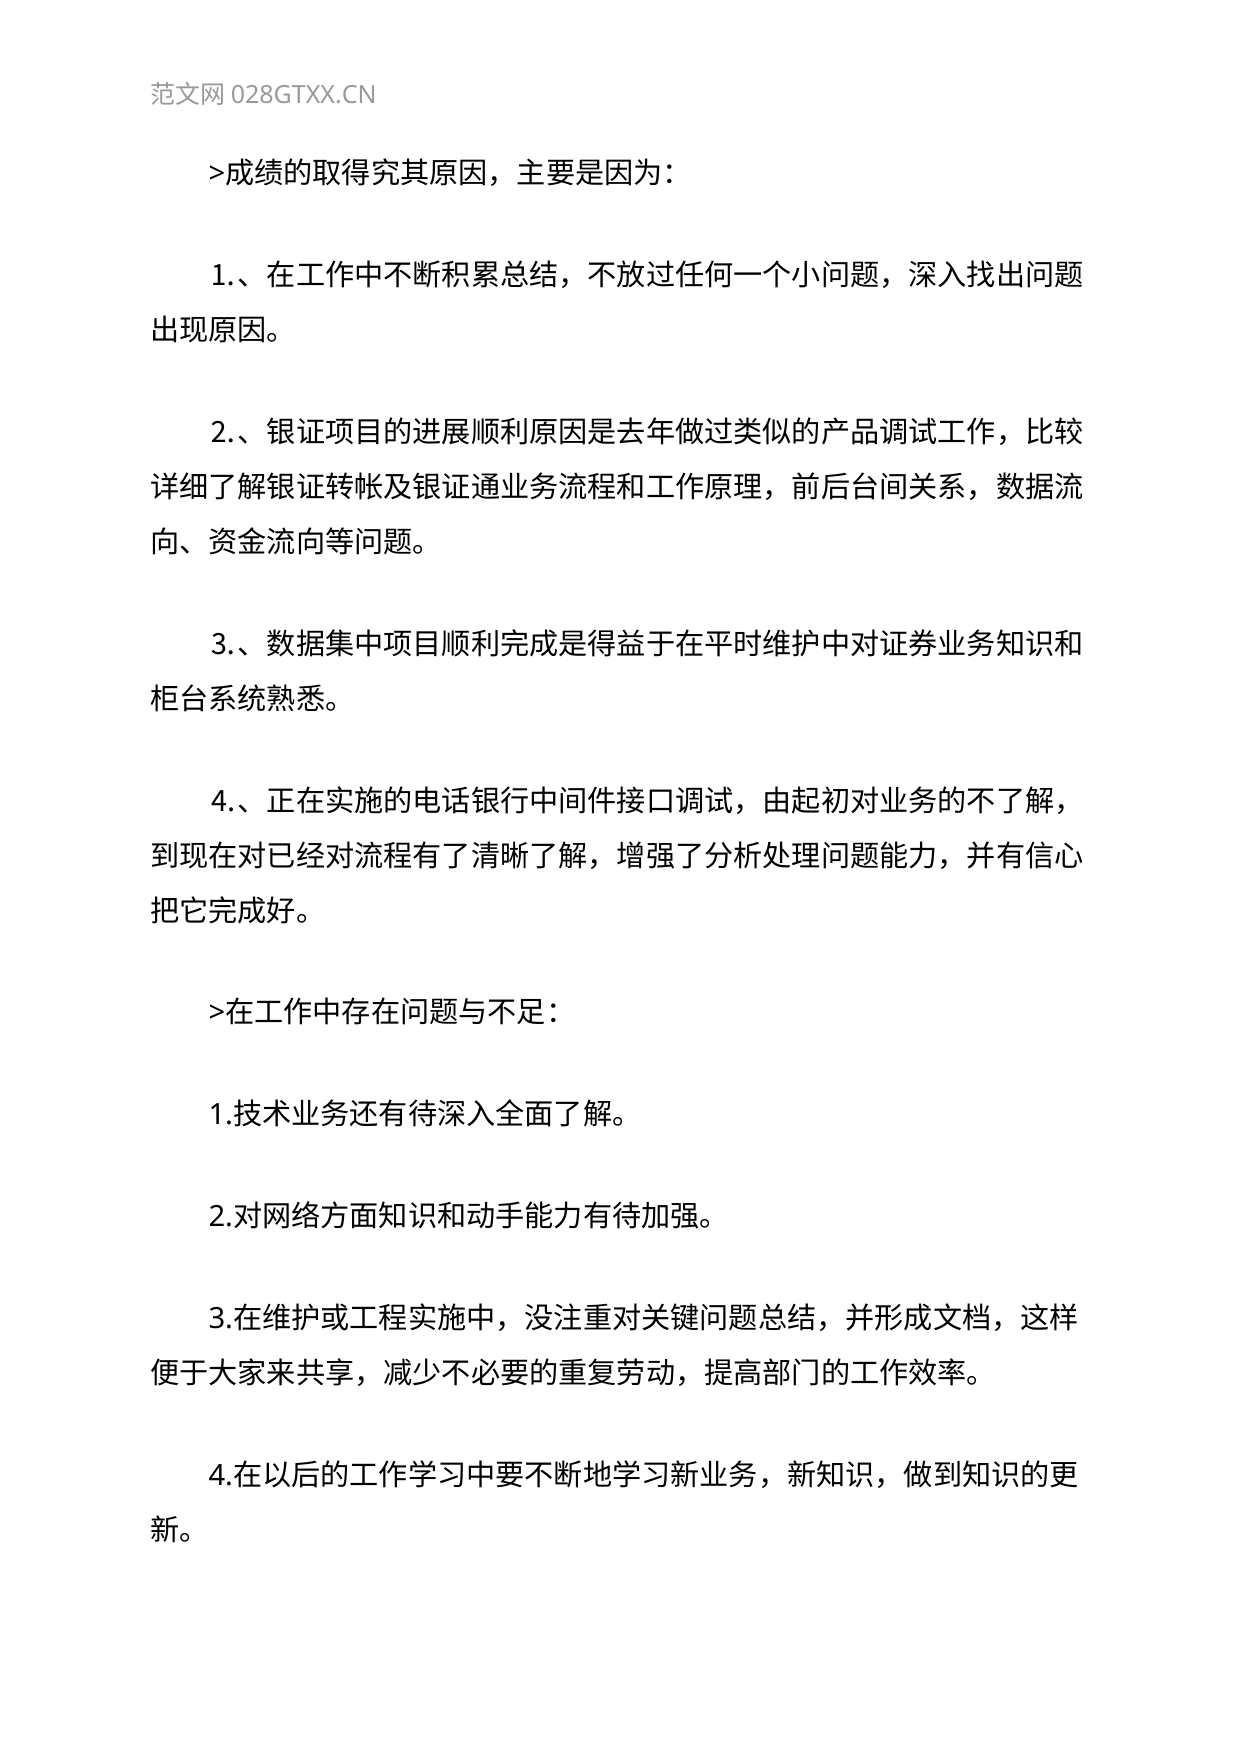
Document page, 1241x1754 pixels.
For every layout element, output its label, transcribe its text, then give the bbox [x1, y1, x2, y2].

text ⒈、在工作中不断积累总结，不放过任何一个小问题，深入找出问题出现原因。 [150, 252, 1090, 349]
text ⒉、银证项目的进展顺利原因是去年做过类似的产品调试工作，比较详细了解银证转帐及银证通业务流程和工作原理，前后台间关系，数据流向、资金流向等问题。 [150, 409, 1090, 561]
text 3.在维护或工程实施中，没注重对关键问题总结，并形成文档，这样便于大家来共享，减少不必要的重复劳动，提高部门的工作效率。 [150, 1295, 1090, 1392]
text ⒋、正在实施的电话银行中间件接口调试，由起初对业务的不了解，到现在对已经对流程有了清晰了解，增强了分析处理问题能力，并有信心把它完成好。 [150, 777, 1090, 929]
text 1.技术业务还有待深入全面了解。 [150, 1091, 1090, 1133]
text 4.在以后的工作学习中要不断地学习新业务，新知识，做到知识的更新。 [150, 1452, 1090, 1549]
text >在工作中存在问题与不足： [150, 989, 1090, 1031]
text ⒊、数据集中项目顺利完成是得益于在平时维护中对证券业务知识和柜台系统熟悉。 [150, 620, 1090, 718]
text 2.对网络方面知识和动手能力有待加强。 [150, 1193, 1090, 1235]
text >成绩的取得究其原因，主要是因为： [150, 150, 1090, 192]
